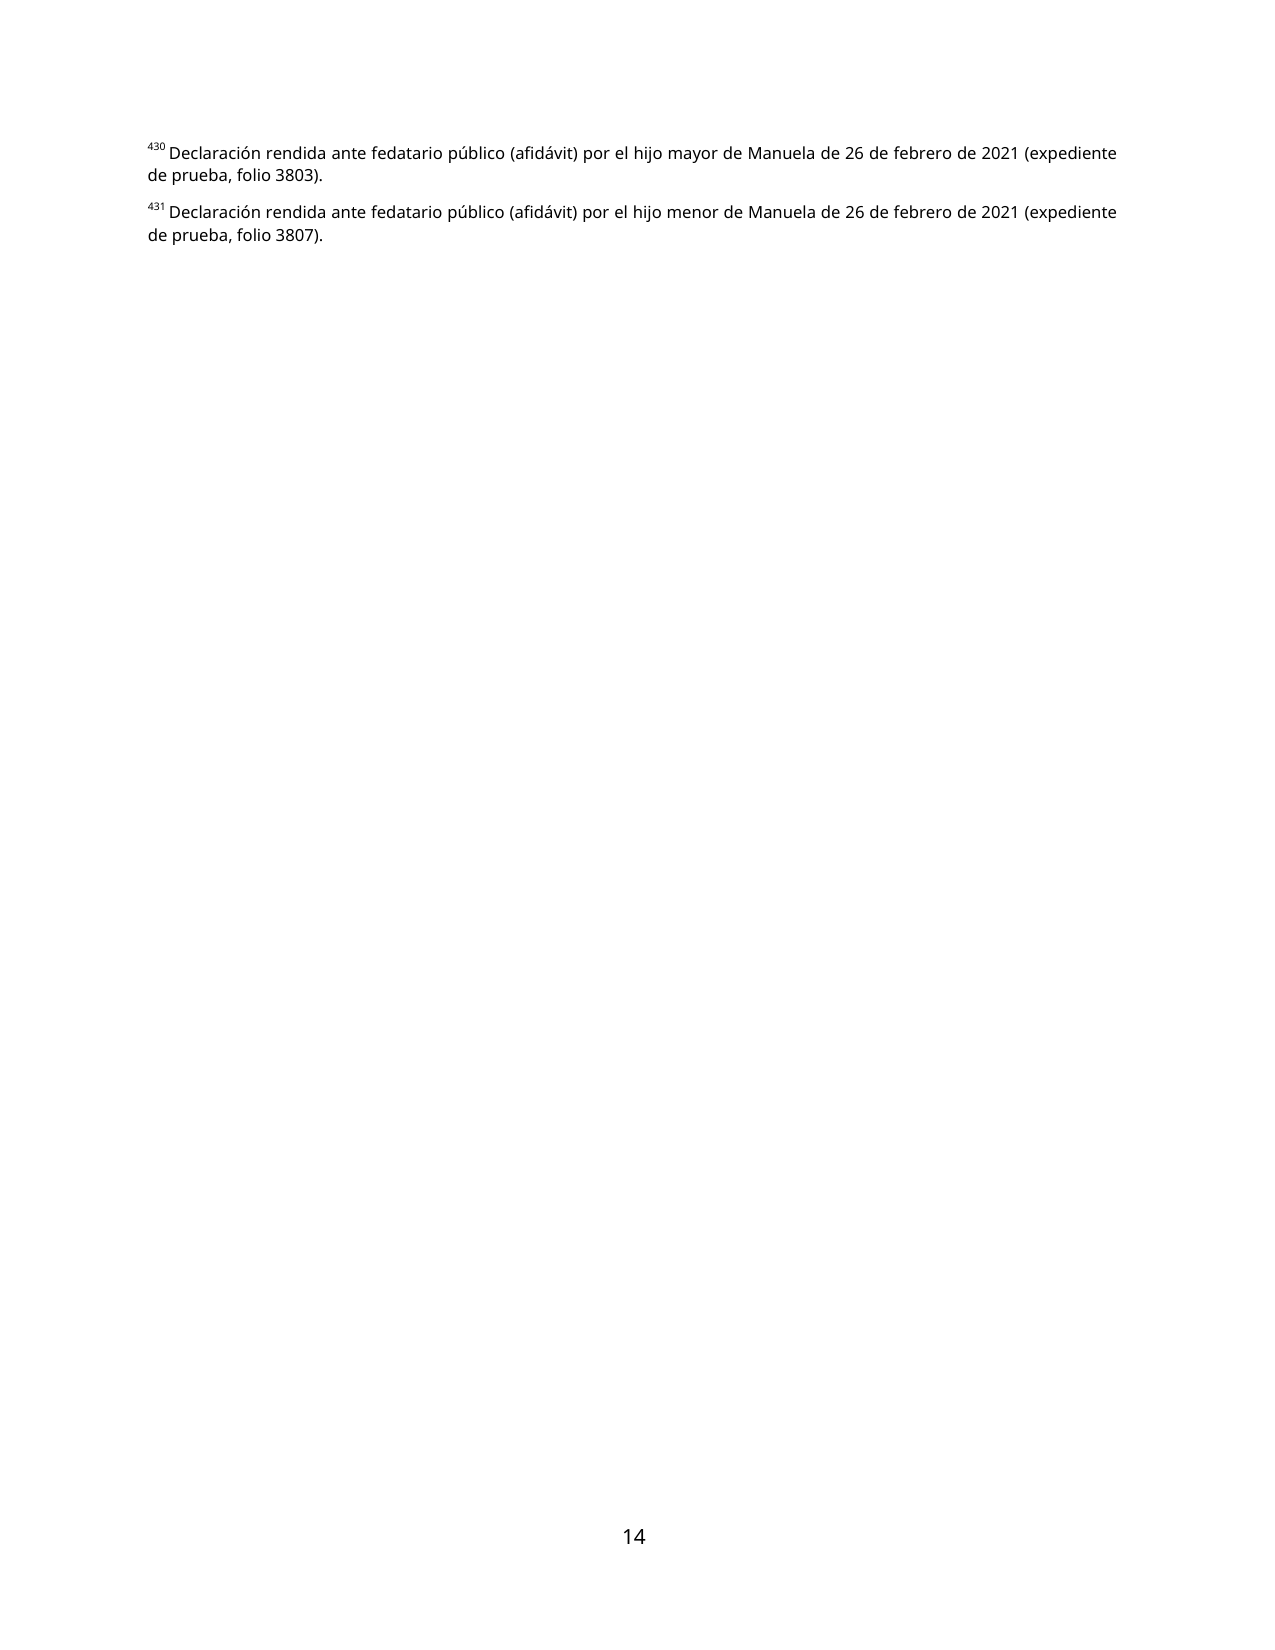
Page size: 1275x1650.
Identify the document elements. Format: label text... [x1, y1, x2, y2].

text 430 Declaración rendida ante fedatario público (afidávit) por el hijo mayor de Manuela de 26 de febrero de 2021 (expediente de prueba, folio 3803). [147, 139, 1118, 187]
text 431 Declaración rendida ante fedatario público (afidávit) por el hijo menor de Manuela de 26 de febrero de 2021 (expediente de prueba, folio 3807). [148, 199, 1119, 246]
